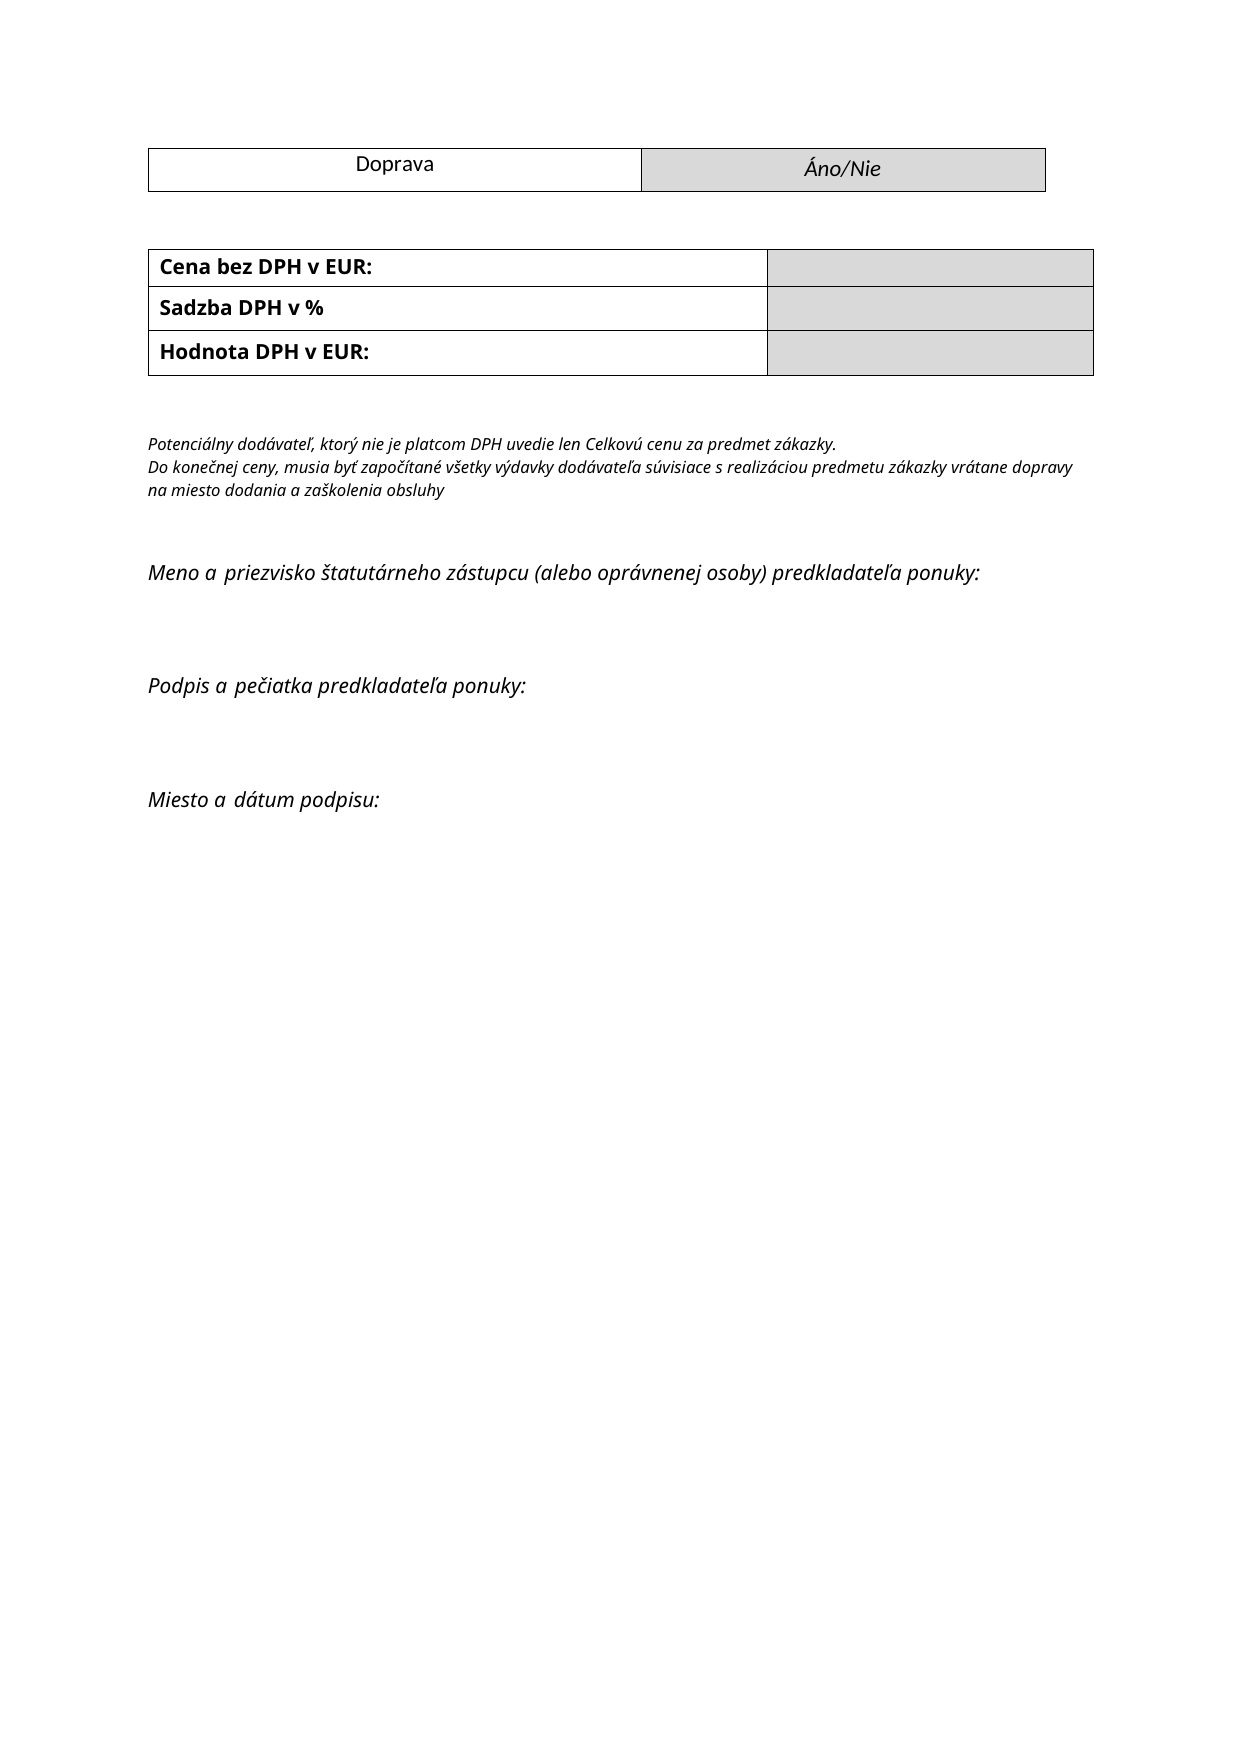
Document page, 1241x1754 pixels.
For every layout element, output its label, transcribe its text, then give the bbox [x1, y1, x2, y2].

text Do konečnej ceny, musia byť započítané všetky výdavky dodávateľa súvisiace s realizáciou predmetu zákazky vrátane dopravy na miesto dodania a zaškolenia obsluhy [148, 456, 1093, 501]
table_cell Áno/Nie [642, 149, 1045, 191]
table_header [768, 250, 1093, 286]
text Potenciálny dodávateľ, ktorý nie je platcom DPH uvedie len Celkovú cenu za predmet zákazky. [148, 433, 1093, 456]
table_cell Hodnota DPH v EUR: [149, 331, 767, 375]
table_cell Doprava [149, 149, 641, 191]
text Meno a priezvisko štatutárneho zástupcu (alebo oprávnenej osoby) predkladateľa ponuky: [148, 558, 1093, 586]
table_cell Sadzba DPH v % [149, 287, 767, 330]
text Podpis a pečiatka predkladateľa ponuky: [148, 672, 1093, 700]
table_cell [768, 331, 1093, 375]
table_cell [768, 287, 1093, 330]
text Miesto a dátum podpisu: [148, 785, 1093, 814]
table_header Cena bez DPH v EUR: [149, 250, 767, 286]
